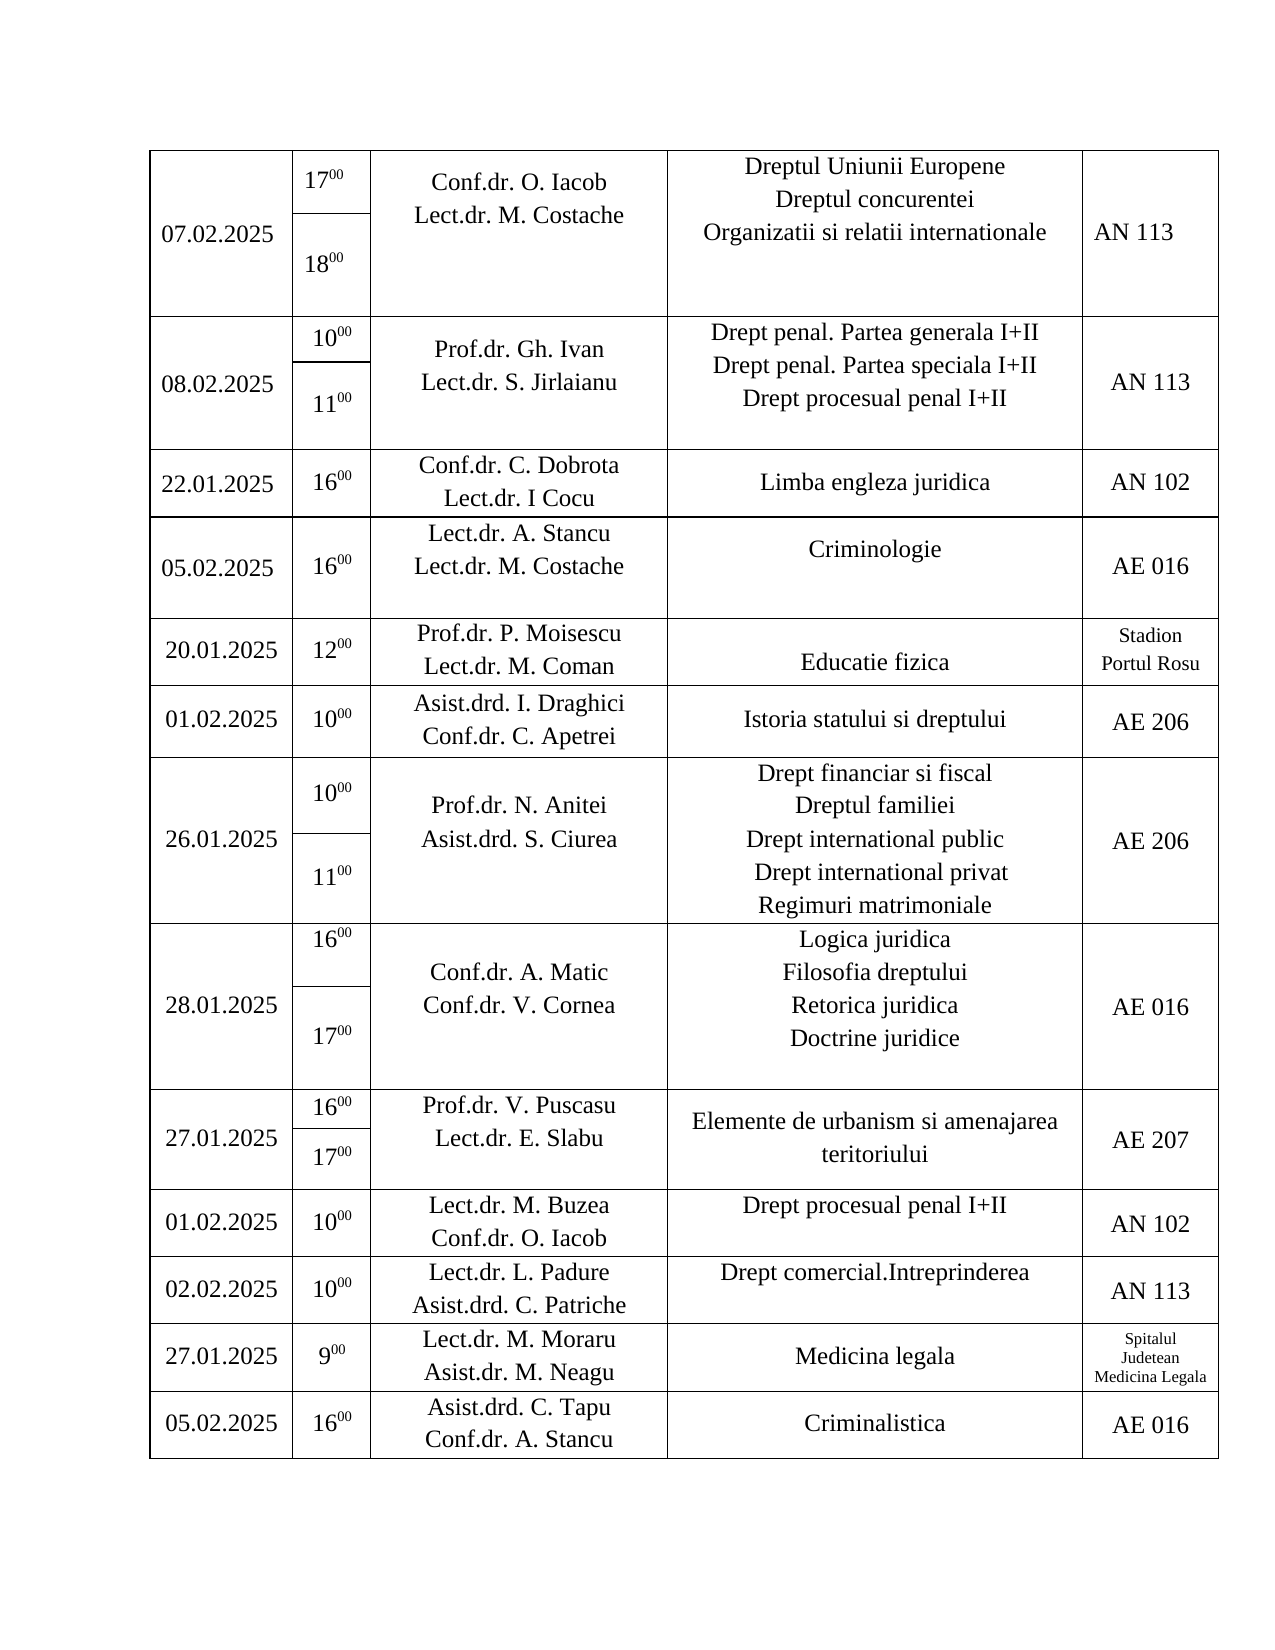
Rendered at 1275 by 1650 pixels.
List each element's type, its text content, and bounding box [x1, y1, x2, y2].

table_cell Istoria statului si dreptului [668, 686, 1082, 757]
table_cell AN 102 [1083, 1190, 1218, 1256]
table_cell Lect.dr. M. Buzea Conf.dr. O. Iacob [371, 1190, 667, 1256]
table_cell Drept procesual penal I+II [668, 1190, 1082, 1256]
table_cell 08.02.2025 [151, 317, 292, 449]
table_cell Prof.dr. N. Anitei Asist.drd. S. Ciurea [371, 758, 667, 923]
table_cell Dreptul Uniunii Europene Dreptul concurentei Organizatii si relatii internationale [668, 151, 1082, 316]
table_cell 27.01.2025 [151, 1324, 292, 1391]
table_cell 02.02.2025 [151, 1257, 292, 1323]
table_cell 28.01.2025 [151, 924, 292, 1089]
table_cell AE 016 [1083, 518, 1218, 617]
table_cell AE 207 [1083, 1090, 1218, 1189]
table_cell 1600 [293, 1392, 370, 1458]
table_cell 1600 [293, 518, 370, 617]
table_cell Criminalistica [668, 1392, 1082, 1458]
table_cell 1000 [293, 686, 370, 757]
table_cell 1100 [293, 834, 370, 923]
table_cell 27.01.2025 [151, 1090, 292, 1189]
table_cell 20.01.2025 [151, 619, 292, 684]
table_cell 1700 [293, 151, 370, 213]
table_cell Prof.dr. V. Puscasu Lect.dr. E. Slabu [371, 1090, 667, 1189]
table_cell Drept comercial.Intreprinderea [668, 1257, 1082, 1323]
table_cell 1000 [293, 317, 370, 361]
table_cell Prof.dr. P. Moisescu Lect.dr. M. Coman [371, 619, 667, 684]
table_cell Medicina legala [668, 1324, 1082, 1391]
table_cell 01.02.2025 [151, 686, 292, 757]
table_cell 1600 [293, 450, 370, 516]
table_cell Logica juridica Filosofia dreptului Retorica juridica Doctrine juridice [668, 924, 1082, 1089]
table_cell 05.02.2025 [151, 518, 292, 617]
table_cell 1800 [293, 214, 370, 316]
table_cell AE 016 [1083, 1392, 1218, 1458]
table_cell Spitalul Judetean Medicina Legala [1083, 1324, 1218, 1391]
table_cell Asist.drd. I. Draghici Conf.dr. C. Apetrei [371, 686, 667, 757]
table_cell 07.02.2025 [151, 151, 292, 316]
table_cell Conf.dr. O. Iacob Lect.dr. M. Costache [371, 151, 667, 316]
table_cell 1000 [293, 1257, 370, 1323]
table_cell 1600 [293, 1090, 370, 1128]
table_cell AN 113 [1083, 317, 1218, 449]
table_cell Lect.dr. L. Padure Asist.drd. C. Patriche [371, 1257, 667, 1323]
table_cell Lect.dr. M. Moraru Asist.dr. M. Neagu [371, 1324, 667, 1391]
table_cell Asist.drd. C. Tapu Conf.dr. A. Stancu [371, 1392, 667, 1458]
table_cell 22.01.2025 [151, 450, 292, 516]
table_cell AE 016 [1083, 924, 1218, 1089]
table_cell Drept penal. Partea generala I+II Drept penal. Partea speciala I+II Drept procesual penal I+II [668, 317, 1082, 449]
table_cell Conf.dr. C. Dobrota Lect.dr. I Cocu [371, 450, 667, 516]
table_cell AN 113 [1083, 1257, 1218, 1323]
table_cell 1100 [293, 363, 370, 449]
table_cell Educatie fizica [668, 619, 1082, 684]
table_cell Elemente de urbanism si amenajarea teritoriului [668, 1090, 1082, 1189]
table_cell Prof.dr. Gh. Ivan Lect.dr. S. Jirlaianu [371, 317, 667, 449]
table_cell 26.01.2025 [151, 758, 292, 923]
table_cell Drept financiar si fiscal Dreptul familiei Drept international public Drept international privat Regimuri matrimoniale [668, 758, 1082, 923]
table_cell Conf.dr. A. Matic Conf.dr. V. Cornea [371, 924, 667, 1089]
table_cell Criminologie [668, 518, 1082, 617]
table_cell 05.02.2025 [151, 1392, 292, 1458]
table_cell AN 102 [1083, 450, 1218, 516]
table_cell AE 206 [1083, 758, 1218, 923]
table_cell 1600 [293, 924, 370, 986]
table_cell Lect.dr. A. Stancu Lect.dr. M. Costache [371, 518, 667, 617]
table_cell 01.02.2025 [151, 1190, 292, 1256]
table_cell AE 206 [1083, 686, 1218, 757]
table_cell 1700 [293, 1129, 370, 1189]
table_cell 1200 [293, 619, 370, 684]
table_cell Stadion Portul Rosu [1083, 619, 1218, 684]
table_cell 900 [293, 1324, 370, 1391]
table_cell 1700 [293, 987, 370, 1089]
table_cell Limba engleza juridica [668, 450, 1082, 516]
table_cell AN 113 [1083, 151, 1218, 316]
table_cell 1000 [293, 758, 370, 832]
table_cell 1000 [293, 1190, 370, 1256]
